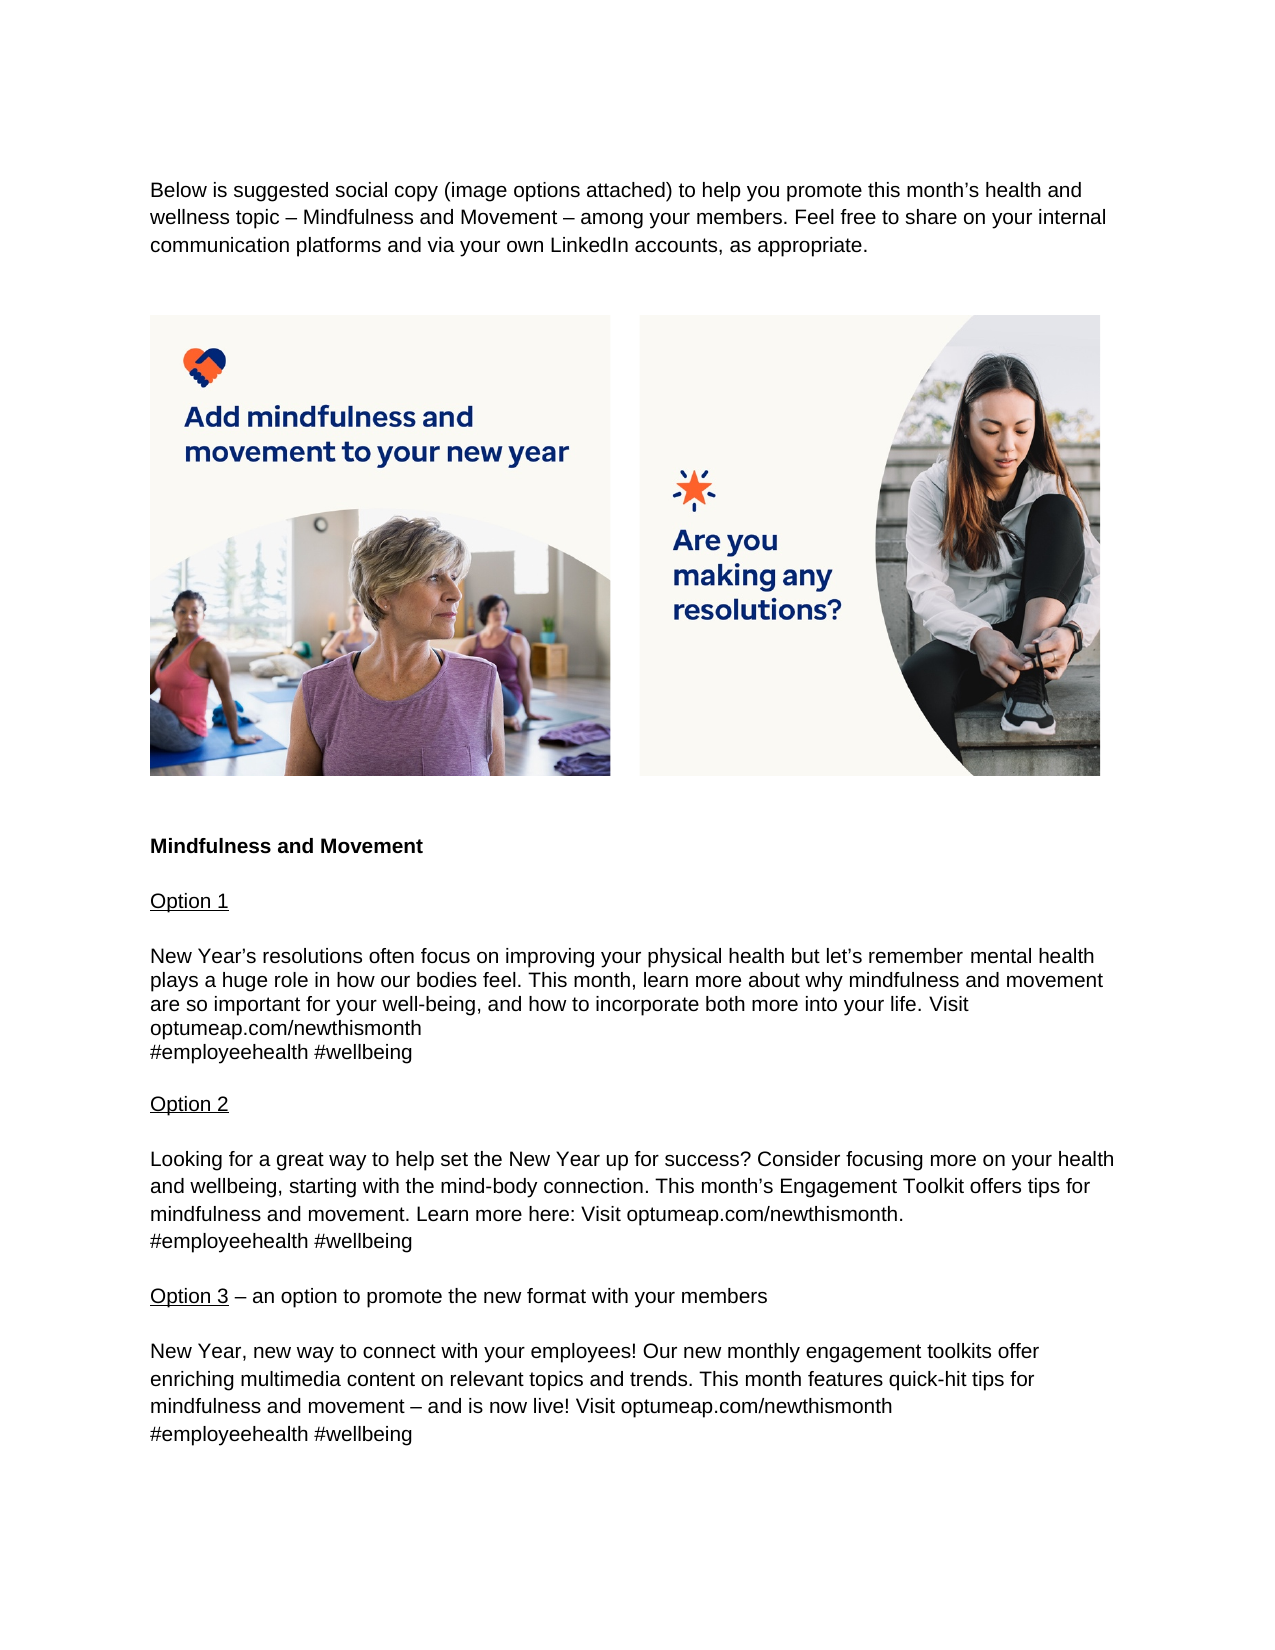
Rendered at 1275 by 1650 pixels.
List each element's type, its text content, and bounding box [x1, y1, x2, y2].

text #employeehealth #wellbeing [150, 1040, 1125, 1064]
text New Year’s resolutions often focus on improving your physical health but let’s remember mental health plays a huge role in how our bodies feel. This month, learn more about why mindfulness and movement are so important for your well-being, and how to incorporate both more into your life. Visit optumeap.com/newthismonth [150, 944, 1125, 1040]
text New Year, new way to connect with your employees! Our new monthly engagement toolkits offer enriching multimedia content on relevant topics and trends. This month features quick-hit tips for mindfulness and movement – and is now live! Visit optumeap.com/newthismonth [150, 1339, 1125, 1418]
text Mindfulness and Movement [150, 834, 1125, 858]
text Option 3 – an option to promote the new format with your members [150, 1284, 1125, 1308]
text #employeehealth #wellbeing [150, 1229, 1125, 1253]
text Option 2 [150, 1091, 1125, 1115]
text Below is suggested social copy (image options attached) to help you promote this month’s health and wellness topic – Mindfulness and Movement – among your members. Feel free to share on your internal communication platforms and via your own LinkedIn accounts, as appropriate. [150, 177, 1125, 256]
picture [150, 315, 611, 776]
text Option 1 [150, 889, 1125, 913]
picture [639, 315, 1100, 776]
text Looking for a great way to help set the New Year up for success? Consider focusing more on your health and wellbeing, starting with the mind-body connection. This month’s Engagement Toolkit offers tips for mindfulness and movement. Learn more here: Visit optumeap.com/newthismonth. [150, 1146, 1125, 1225]
text #employeehealth #wellbeing [150, 1421, 1125, 1445]
